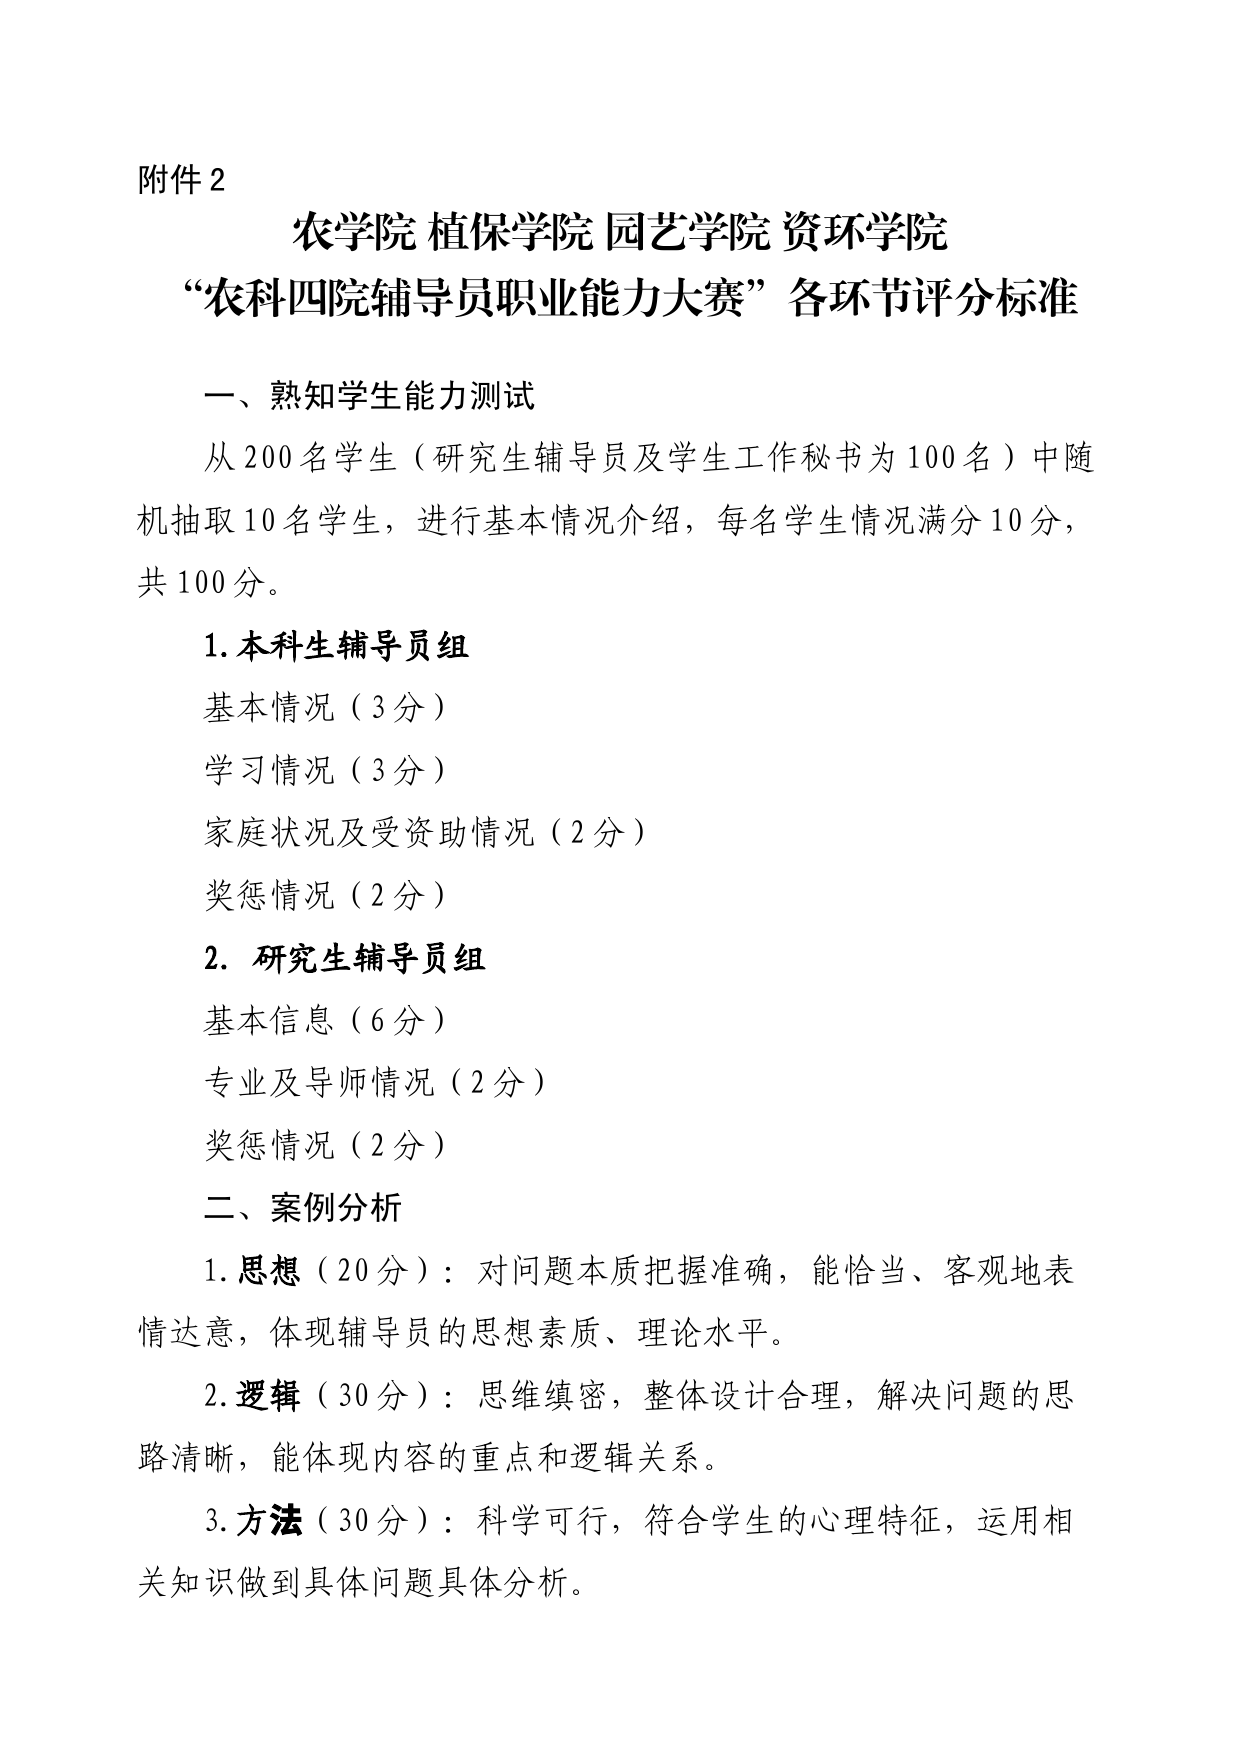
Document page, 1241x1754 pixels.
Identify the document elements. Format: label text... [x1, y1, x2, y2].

text 一、熟知学生能力测试 [136, 357, 1104, 420]
text 二、案例分析 [136, 1170, 1104, 1232]
text 附件2 [136, 144, 1104, 209]
text 2.逻辑（30分）：思维缜密，整体设计合理，解决问题的思路清晰，能体现内容的重点和逻辑关系。 [136, 1357, 1104, 1482]
text 学习情况（3分） [136, 732, 1104, 795]
text 专业及导师情况（2分） [136, 1045, 1104, 1107]
text 1.思想（20分）：对问题本质把握准确，能恰当、客观地表情达意，体现辅导员的思想素质、理论水平。 [136, 1232, 1104, 1357]
text 1.本科生辅导员组 [136, 607, 1104, 670]
text 基本信息（6分） [136, 982, 1104, 1045]
text 基本情况（3分） [136, 670, 1104, 732]
text 奖惩情况（2分） [136, 1107, 1104, 1170]
text “农科四院辅导员职业能力大赛”各环节评分标准 [136, 275, 1104, 325]
text 3.方法（30分）：科学可行，符合学生的心理特征，运用相关知识做到具体问题具体分析。 [136, 1482, 1104, 1607]
text 家庭状况及受资助情况（2分） [136, 795, 1104, 857]
text 2. 研究生辅导员组 [136, 920, 1104, 982]
text 农学院 植保学院 园艺学院 资环学院 [136, 209, 1104, 259]
text 从200名学生（研究生辅导员及学生工作秘书为100名）中随机抽取10名学生，进行基本情况介绍，每名学生情况满分10分，共100分。 [136, 420, 1104, 607]
text 奖惩情况（2分） [136, 857, 1104, 920]
